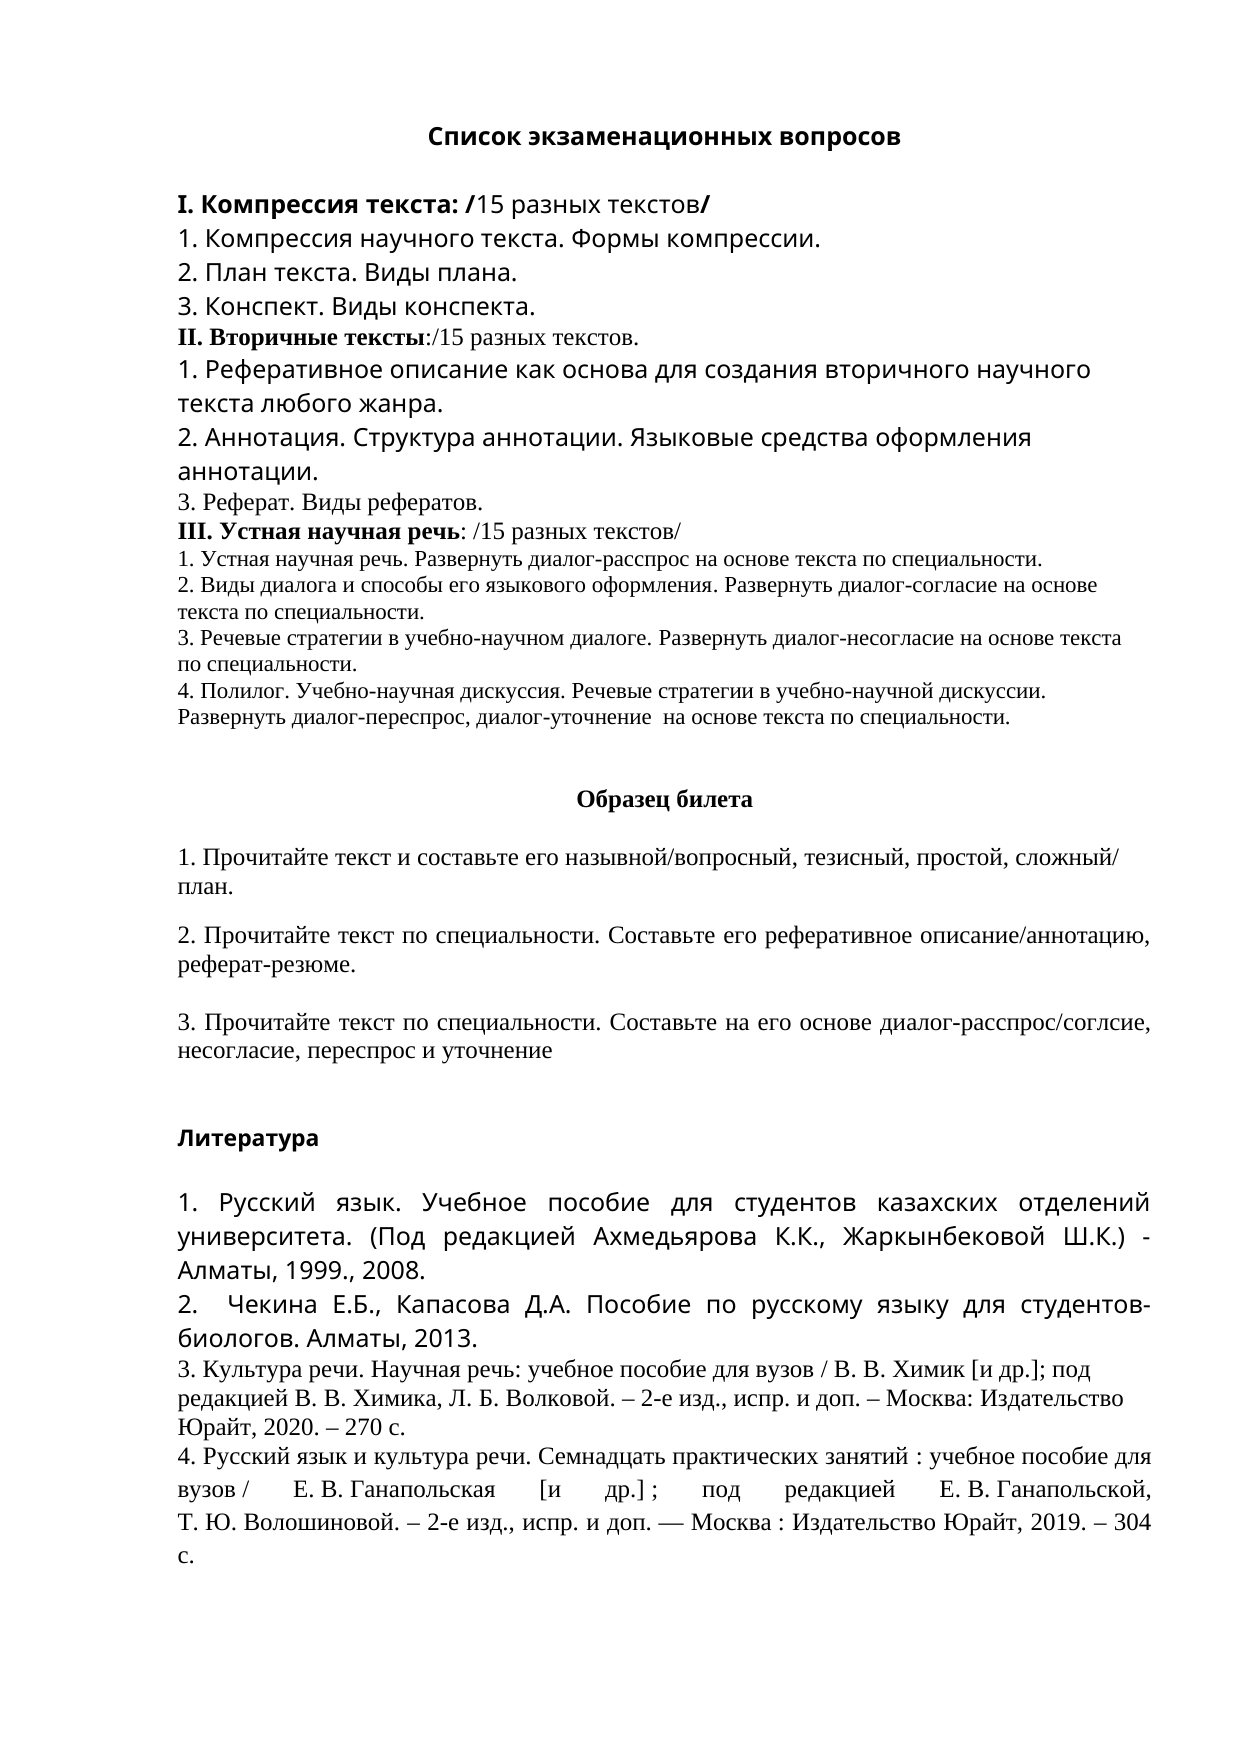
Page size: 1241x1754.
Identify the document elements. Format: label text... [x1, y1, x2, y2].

text 1. Прочитайте текст и составьте его назывной/вопросный, тезисный, простой, сложный/ план. [177, 842, 1152, 899]
text 2. Аннотация. Структура аннотации. Языковые средства оформления аннотации. [177, 419, 1152, 487]
text 2. Виды диалога и способы его языкового оформления. Развернуть диалог-согласие на основе текста по специальности. [177, 571, 1152, 624]
text III. Устная научная речь: /15 разных текстов/ [177, 516, 1152, 545]
text 1. Устная научная речь. Развернуть диалог-расспрос на основе текста по специальности. [177, 545, 1152, 571]
text II. Вторичные тексты:/15 разных текстов. [177, 322, 1152, 351]
text 1. Русский язык. Учебное пособие для студентов казахских отделений университета. (Под редакцией Ахмедьярова К.К., Жаркынбековой Ш.К.) -Алматы, 1999., 2008. [177, 1184, 1152, 1286]
text 3. Конспект. Виды конспекта. [177, 288, 1152, 322]
text 3. Прочитайте текст по специальности. Составьте на его основе диалог-расспрос/соглсие, несогласие, переспрос и уточнение [177, 1007, 1152, 1064]
text 3. Речевые стратегии в учебно-научном диалоге. Развернуть диалог-несогласие на основе текста по специальности. [177, 624, 1152, 677]
text 4. Русский язык и культура речи. Семнадцать практических занятий : учебное пособие для вузов / Е. В. Ганапольская [и др.] ; под редакцией Е. В. Ганапольской, Т. Ю. Волошиновой. – 2-е изд., испр. и доп. — Москва : Издательство Юрайт, 2019. – 304 с. [177, 1441, 1152, 1568]
text Образец билета [177, 784, 1152, 813]
text Список экзаменационных вопросов [177, 118, 1152, 152]
text 2. План текста. Виды плана. [177, 254, 1152, 288]
text 3. Культура речи. Научная речь: учебное пособие для вузов / В. В. Химик [и др.]; под редакцией В. В. Химика, Л. Б. Волковой. – 2-е изд., испр. и доп. – Москва: Издательство Юрайт, 2020. – 270 с. [177, 1354, 1152, 1441]
text 1. Компрессия научного текста. Формы компрессии. [177, 220, 1152, 254]
text 2. Чекина Е.Б., Капасова Д.А. Пособие по русскому языку для студентов-биологов. Алматы, 2013. [177, 1286, 1152, 1354]
text 1. Реферативное описание как основа для создания вторичного научного текста любого жанра. [177, 351, 1152, 419]
text I. Компрессия текста: /15 разных текстов/ [177, 186, 1152, 220]
text Литература [177, 1122, 1152, 1153]
text 2. Прочитайте текст по специальности. Составьте его реферативное описание/аннотацию, реферат-резюме. [177, 920, 1152, 978]
text 3. Реферат. Виды рефератов. [177, 487, 1152, 516]
text 4. Полилог. Учебно-научная дискуссия. Речевые стратегии в учебно-научной дискуссии. Развернуть диалог-переспрос, диалог-уточнение на основе текста по специальности. [177, 677, 1152, 729]
